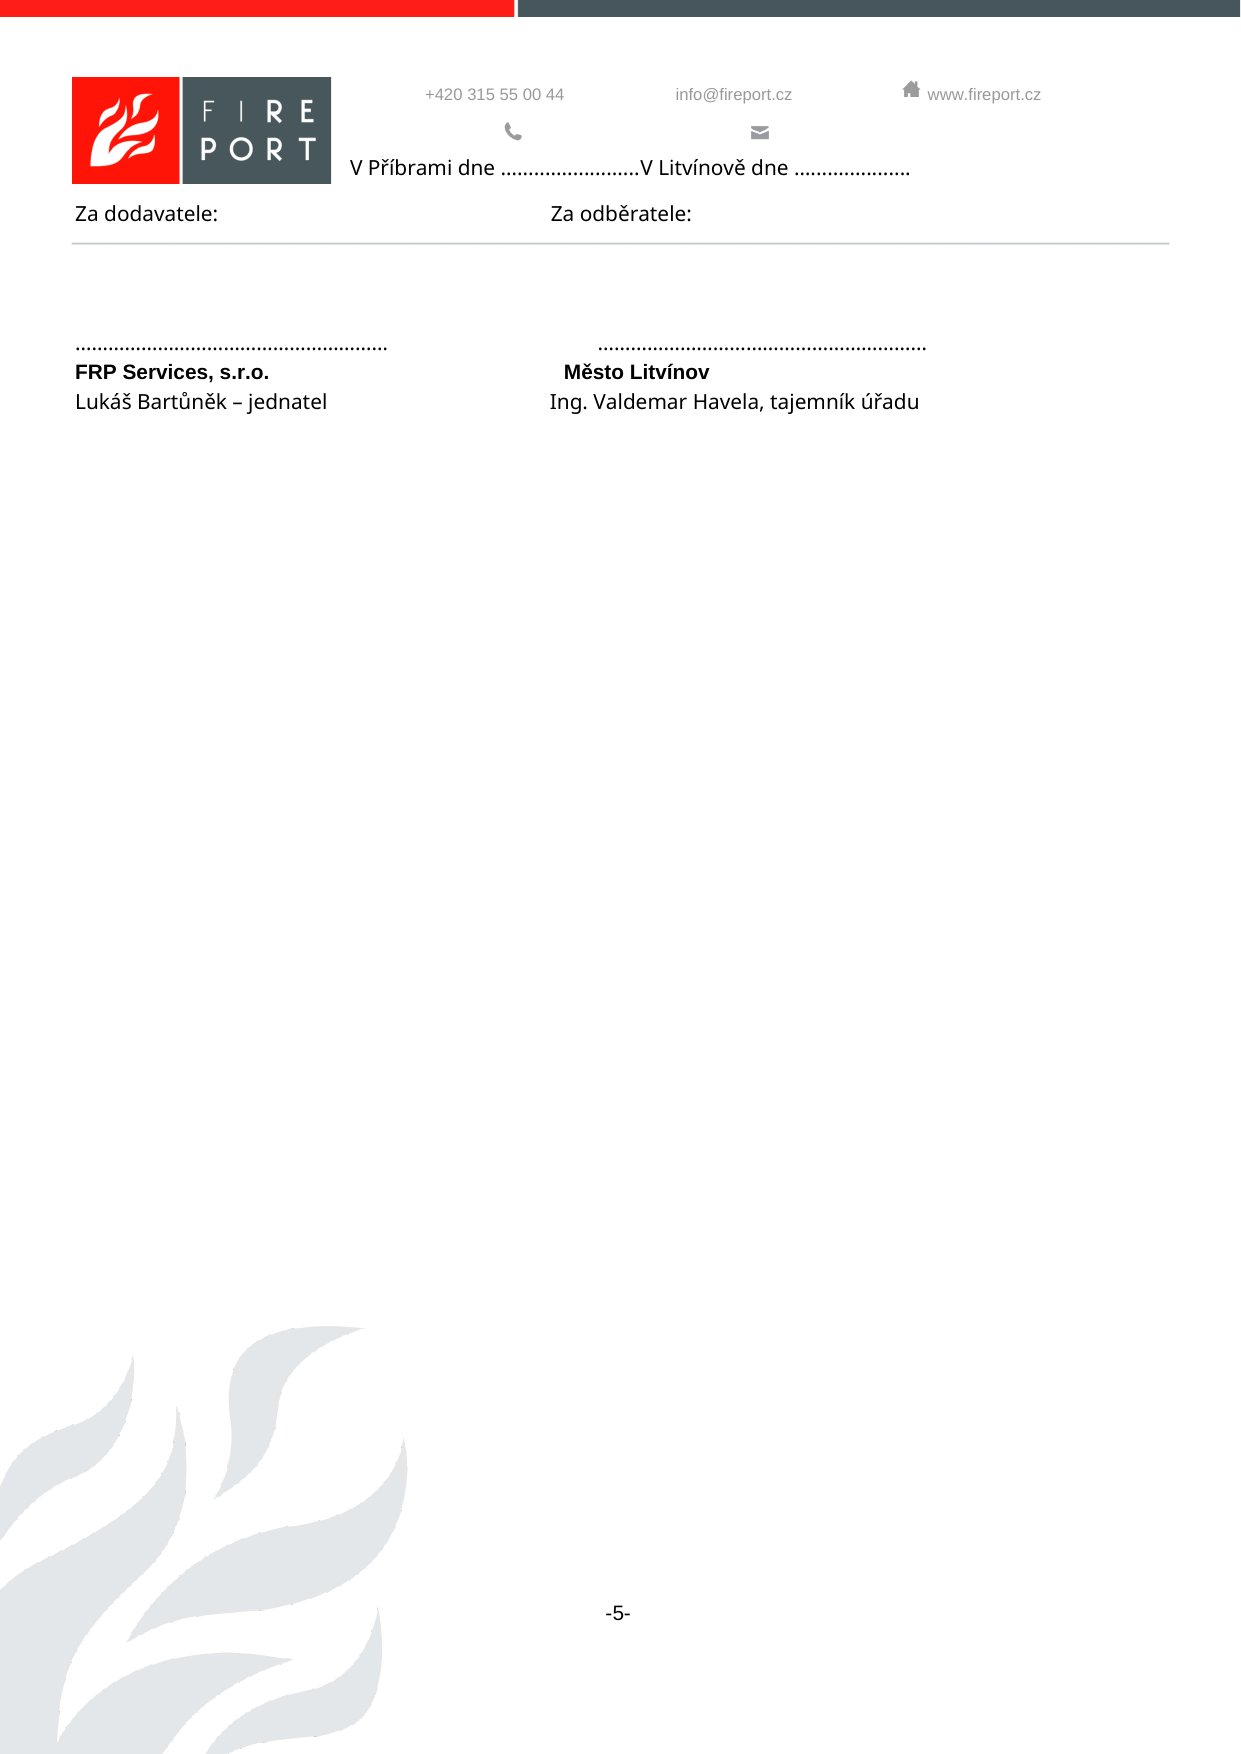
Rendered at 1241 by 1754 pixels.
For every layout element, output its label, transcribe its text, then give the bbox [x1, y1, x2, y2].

picture [0, 0, 1241, 1754]
text Lukáš Bartůněk – jednatel Ing. Valdemar Havela, tajemník úřadu [75, 389, 1165, 414]
text FRP Services, s.r.o. Město Litvínov [75, 359, 1165, 383]
text Za dodavatele: Za odběratele: [75, 201, 1165, 226]
text V Příbrami dne …...................... V Litvínově dne ….................. [75, 155, 1165, 180]
text ………………………………………………… …………………………………………………… [75, 330, 1165, 356]
